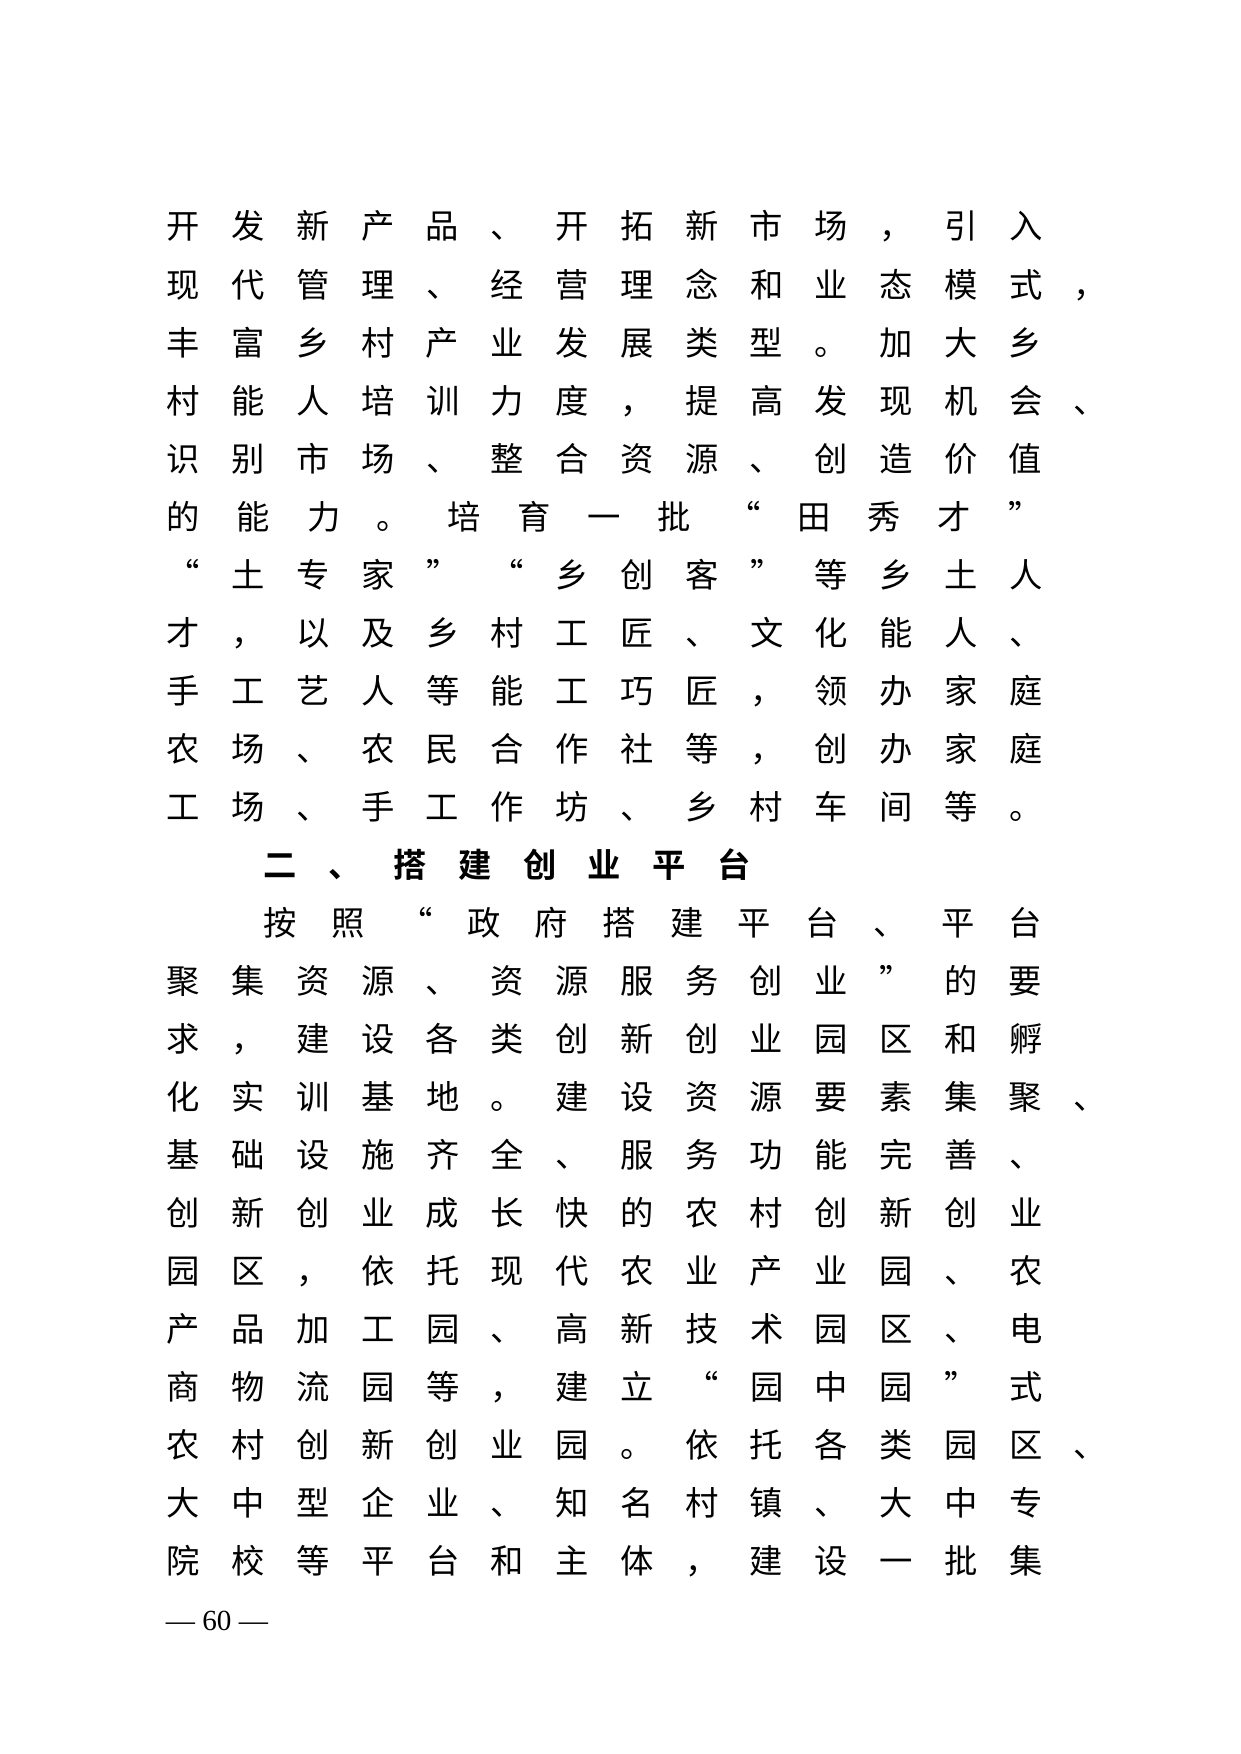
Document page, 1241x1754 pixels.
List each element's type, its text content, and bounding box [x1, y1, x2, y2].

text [167, 195, 1074, 834]
text 二、搭建创业平台 [167, 834, 1074, 892]
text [167, 892, 1074, 1588]
